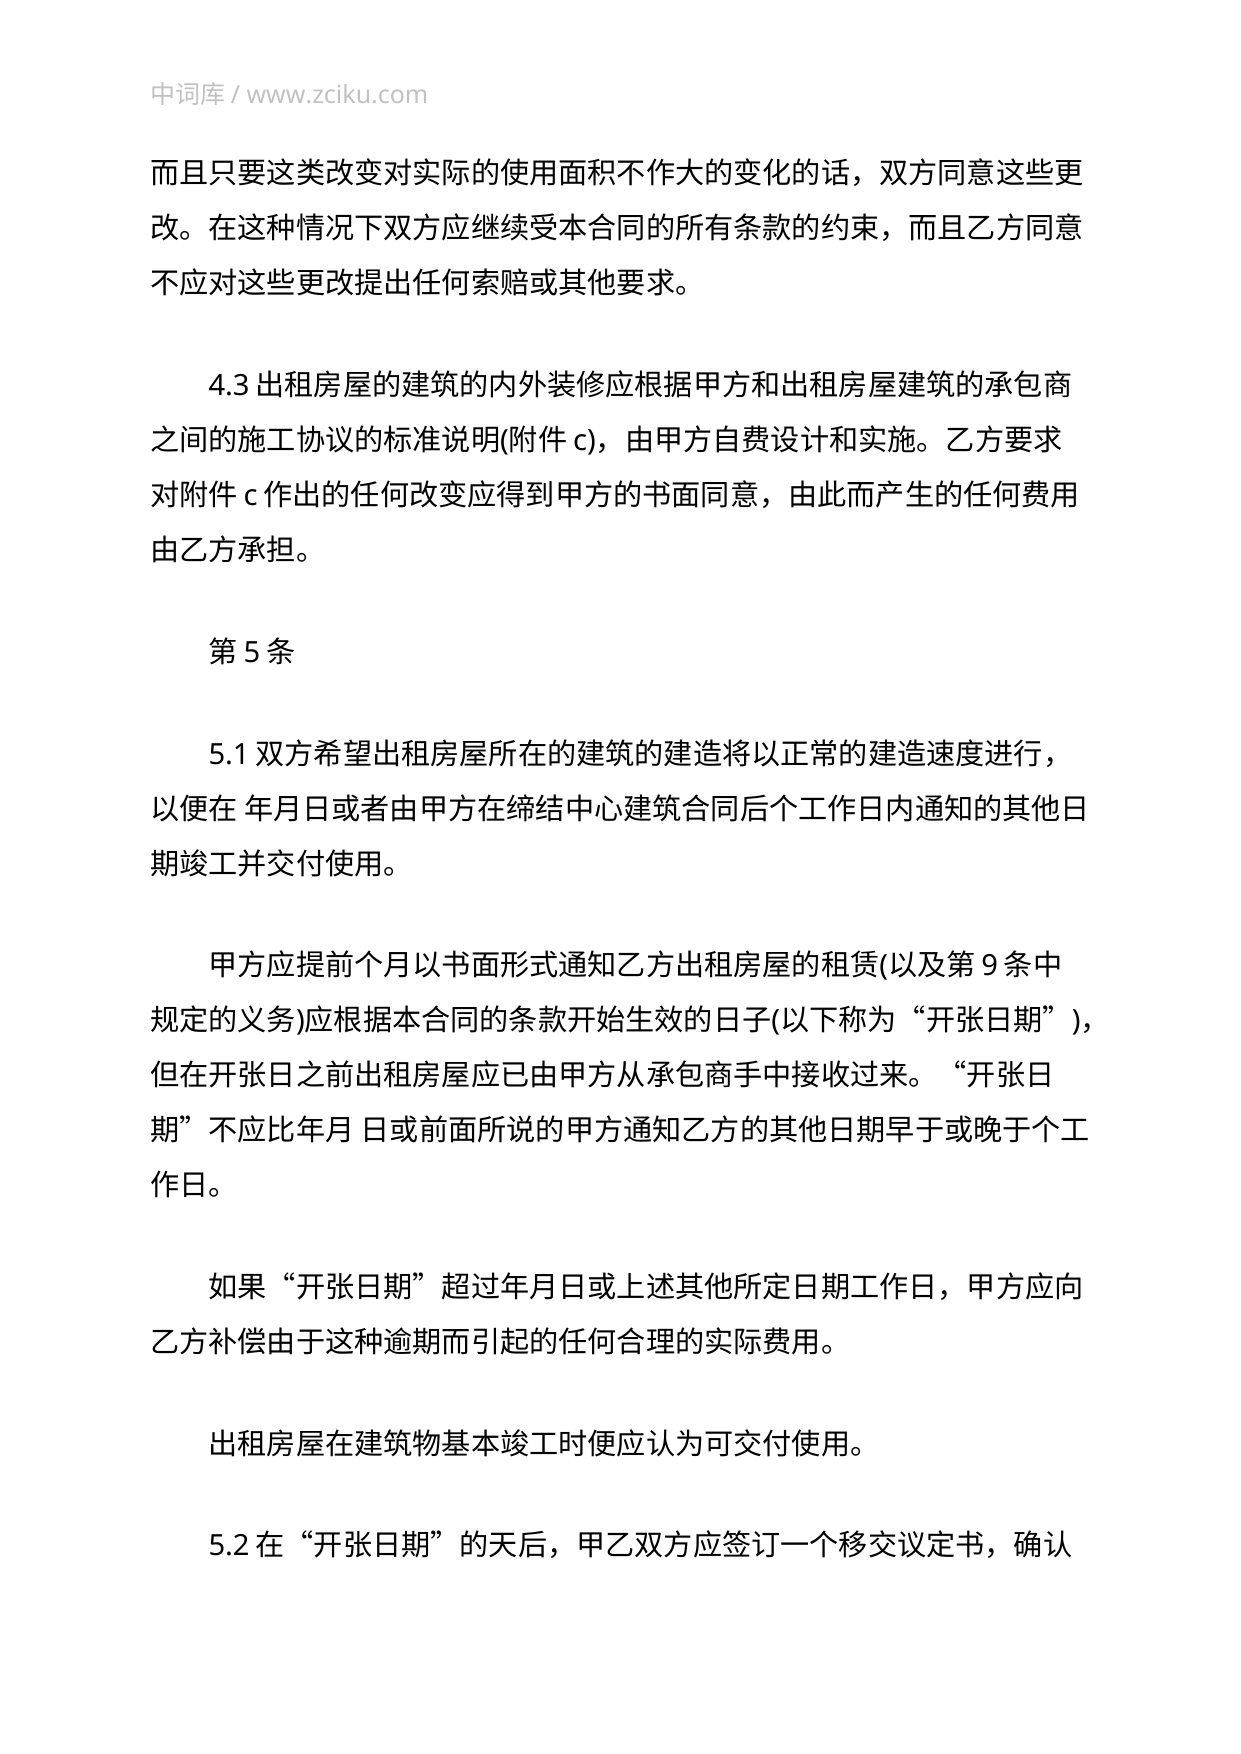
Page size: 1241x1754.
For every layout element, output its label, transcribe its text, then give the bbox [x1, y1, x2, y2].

text 第5条 [150, 628, 1090, 671]
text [150, 150, 1090, 302]
text 4.3出租房屋的建筑的内外装修应根据甲方和出租房屋建筑的承包商之间的施工协议的标准说明(附件c)，由甲方自费设计和实施。乙方要求对附件c作出的任何改变应得到甲方的书面同意，由此而产生的任何费用由乙方承担。 [150, 362, 1090, 569]
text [150, 1522, 1090, 1564]
text 5.1双方希望出租房屋所在的建筑的建造将以正常的建造速度进行，以便在 年月日或者由甲方在缔结中心建筑合同后个工作日内通知的其他日期竣工并交付使用。 [150, 730, 1090, 882]
text 出租房屋在建筑物基本竣工时便应认为可交付使用。 [150, 1420, 1090, 1462]
text 如果“开张日期”超过年月日或上述其他所定日期工作日，甲方应向乙方补偿由于这种逾期而引起的任何合理的实际费用。 [150, 1263, 1090, 1361]
text 甲方应提前个月以书面形式通知乙方出租房屋的租赁(以及第9条中规定的义务)应根据本合同的条款开始生效的日子(以下称为“开张日期”)，但在开张日之前出租房屋应已由甲方从承包商手中接收过来。“开张日期”不应比年月 日或前面所说的甲方通知乙方的其他日期早于或晚于个工作日。 [150, 942, 1090, 1204]
